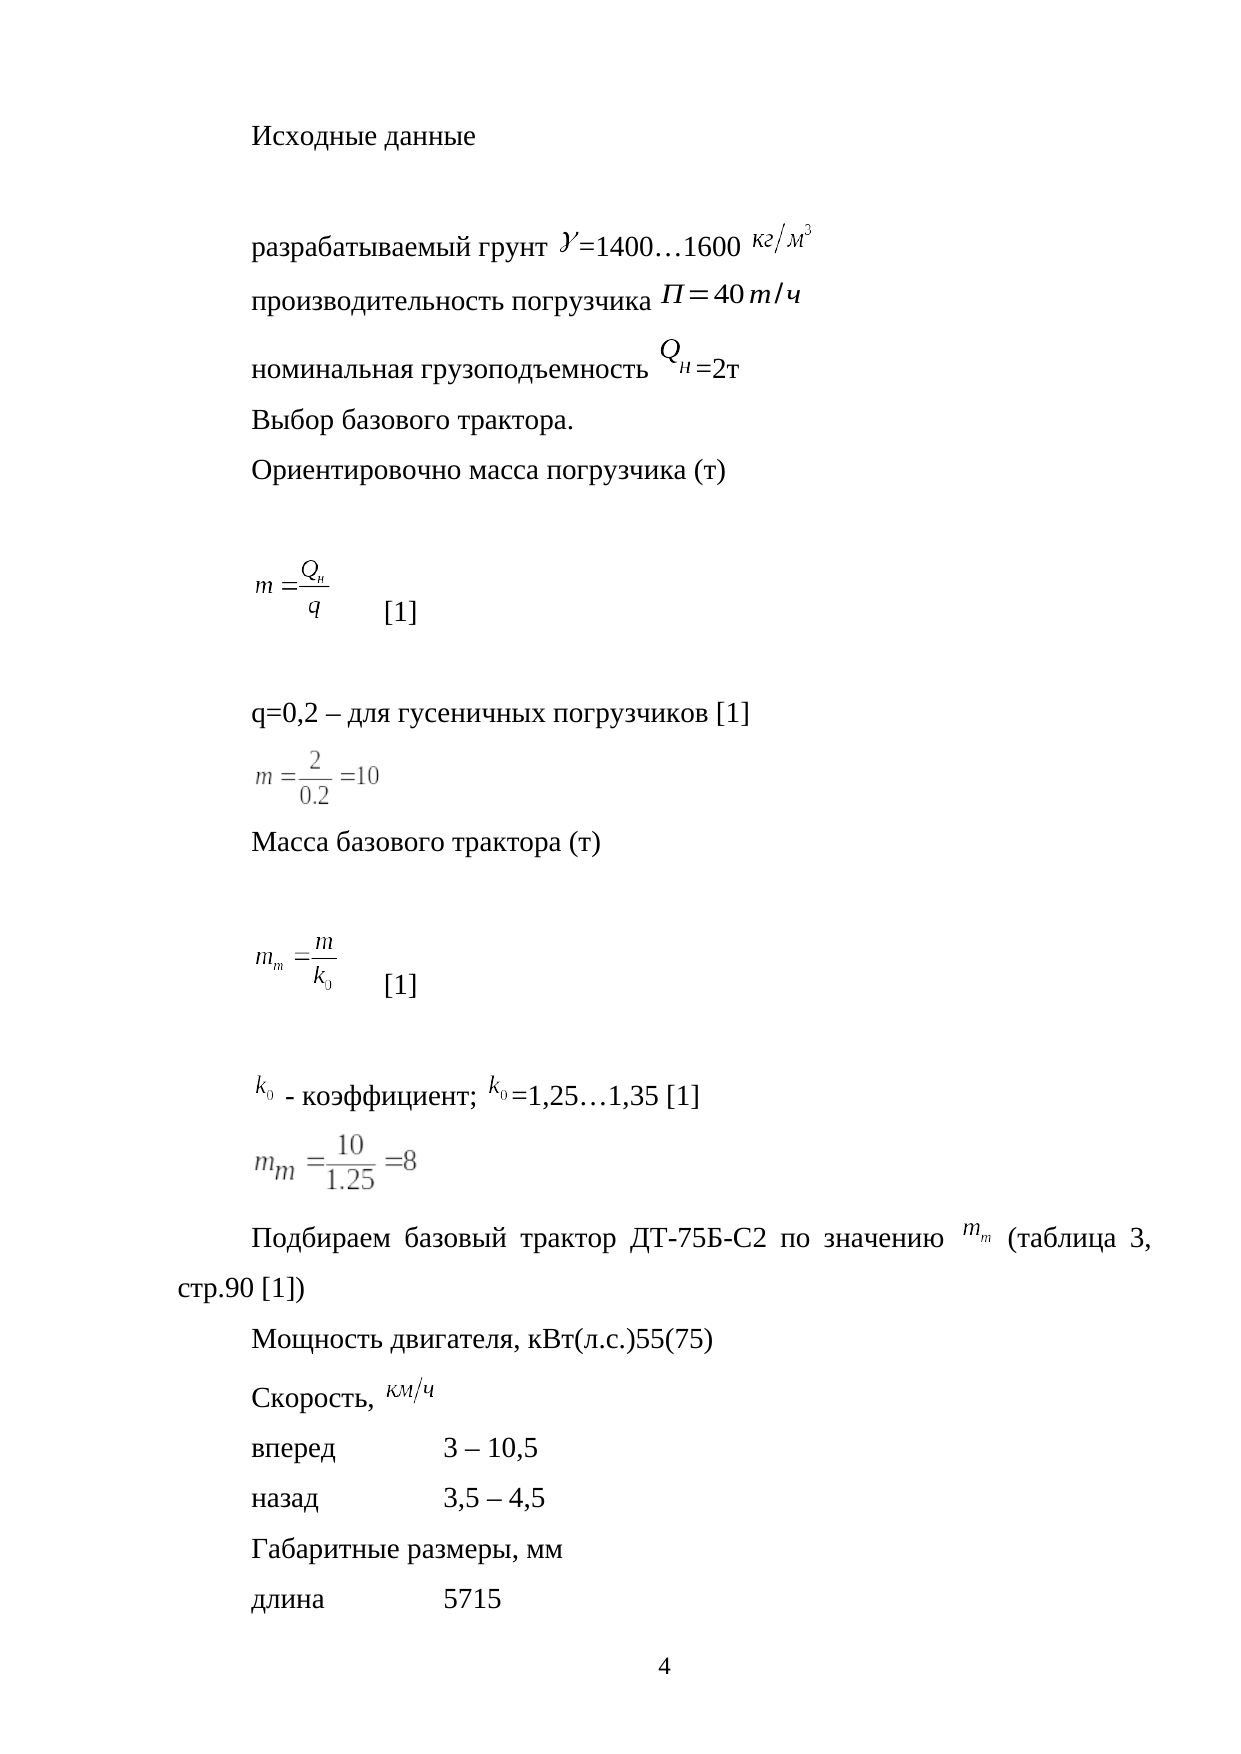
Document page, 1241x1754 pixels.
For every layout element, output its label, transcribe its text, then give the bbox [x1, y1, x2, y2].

text Габаритные размеры, мм [177, 1531, 1152, 1564]
text Скорость, [177, 1371, 1152, 1413]
text Выбор базового трактора. [177, 402, 1152, 435]
text длина 5715 [177, 1581, 1152, 1614]
text Ориентировочно масса погрузчика (т) [177, 452, 1152, 486]
text назад 3,5 – 4,5 [177, 1480, 1152, 1514]
text номинальная грузоподъемность =2т [177, 333, 1152, 385]
text Мощность двигателя, кВт(л.с.)55(75) [177, 1321, 1152, 1354]
text [1] [177, 553, 1152, 628]
text вперед 3 – 10,5 [177, 1430, 1152, 1464]
text [1] [177, 924, 1152, 1001]
text Подбираем базовый трактор ДТ-75Б-C2 по значению (таблица 3, стр.90 [1]) [177, 1210, 1152, 1304]
text - коэффициент; =1,25…1,35 [1] [177, 1068, 1152, 1112]
text Исходные данные [177, 118, 1152, 152]
text производительность погрузчика [177, 279, 1152, 317]
text Масса базового трактора (т) [177, 824, 1152, 857]
text q=0,2 – для гусеничных погрузчиков [1] [177, 695, 1152, 728]
text разрабатываемый грунт =1400…1600 [177, 219, 1152, 262]
